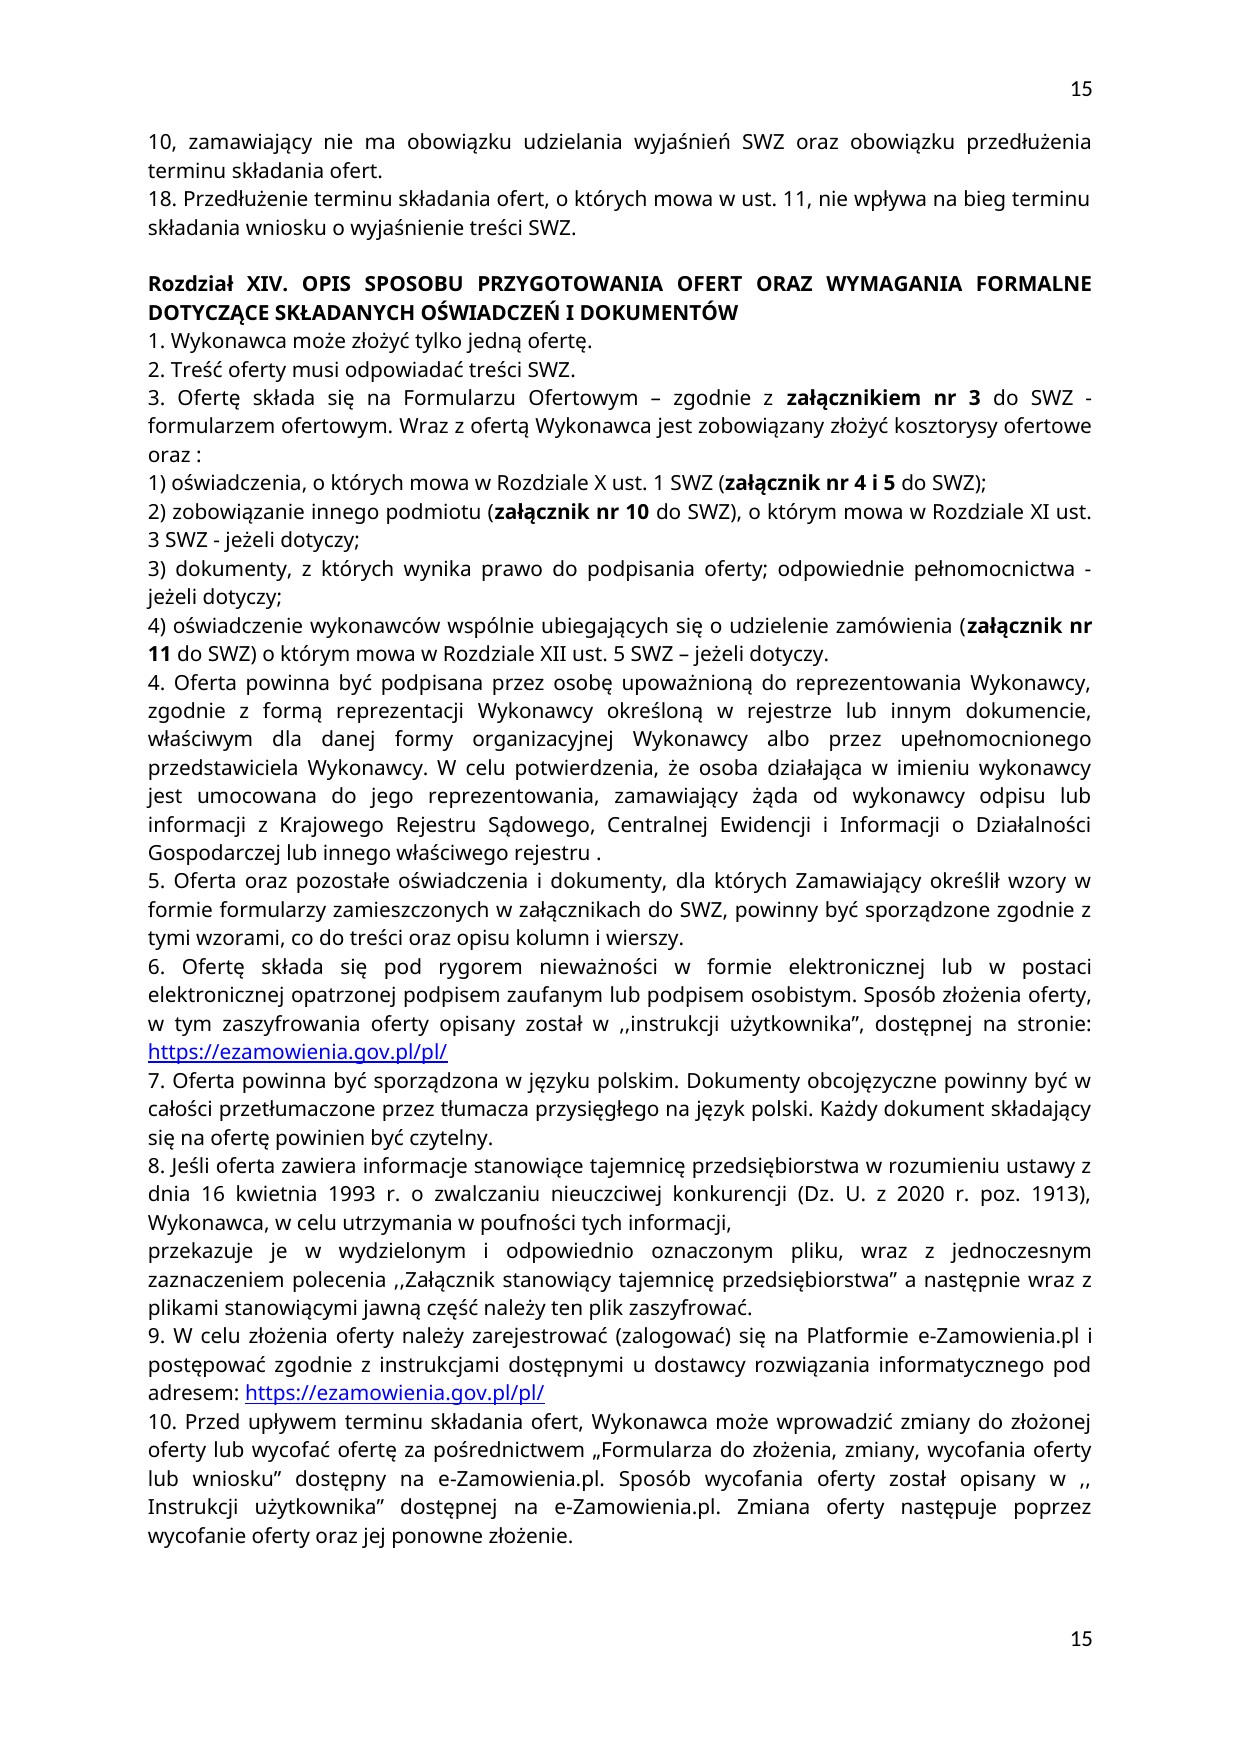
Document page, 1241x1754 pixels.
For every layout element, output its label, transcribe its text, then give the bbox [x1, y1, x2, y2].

text 3) dokumenty, z których wynika prawo do podpisania oferty; odpowiednie pełnomocnictwa - jeżeli dotyczy; [148, 554, 1093, 611]
text 2) zobowiązanie innego podmiotu (załącznik nr 10 do SWZ), o którym mowa w Rozdziale XI ust. 3 SWZ - jeżeli dotyczy; [148, 497, 1093, 554]
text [148, 127, 1093, 184]
text 5. Oferta oraz pozostałe oświadczenia i dokumenty, dla których Zamawiający określił wzory w formie formularzy zamieszczonych w załącznikach do SWZ, powinny być sporządzone zgodnie z tymi wzorami, co do treści oraz opisu kolumn i wierszy. [148, 867, 1093, 952]
text 10. Przed upływem terminu składania ofert, Wykonawca może wprowadzić zmiany do złożonej oferty lub wycofać ofertę za pośrednictwem „Formularza do złożenia, zmiany, wycofania oferty lub wniosku” dostępny na e-Zamowienia.pl. Sposób wycofania oferty został opisany w ,, Instrukcji użytkownika” dostępnej na e-Zamowienia.pl. Zmiana oferty następuje poprzez wycofanie oferty oraz jej ponowne złożenie. [148, 1407, 1093, 1549]
text 1) oświadczenia, o których mowa w Rozdziale X ust. 1 SWZ (załącznik nr 4 i 5 do SWZ); [148, 468, 1093, 497]
text 1. Wykonawca może złożyć tylko jedną ofertę. [148, 326, 1093, 355]
text 4. Oferta powinna być podpisana przez osobę upoważnioną do reprezentowania Wykonawcy, zgodnie z formą reprezentacji Wykonawcy określoną w rejestrze lub innym dokumencie, właściwym dla danej formy organizacyjnej Wykonawcy albo przez upełnomocnionego przedstawiciela Wykonawcy. W celu potwierdzenia, że osoba działająca w imieniu wykonawcy jest umocowana do jego reprezentowania, zamawiający żąda od wykonawcy odpisu lub informacji z Krajowego Rejestru Sądowego, Centralnej Ewidencji i Informacji o Działalności Gospodarczej lub innego właściwego rejestru . [148, 668, 1093, 867]
text Rozdział XIV. OPIS SPOSOBU PRZYGOTOWANIA OFERT ORAZ WYMAGANIA FORMALNE DOTYCZĄCE SKŁADANYCH OŚWIADCZEŃ I DOKUMENTÓW [148, 269, 1093, 326]
text 7. Oferta powinna być sporządzona w języku polskim. Dokumenty obcojęzyczne powinny być w całości przetłumaczone przez tłumacza przysięgłego na język polski. Każdy dokument składający się na ofertę powinien być czytelny. [148, 1066, 1093, 1151]
text 18. Przedłużenie terminu składania ofert, o których mowa w ust. 11, nie wpływa na bieg terminu składania wniosku o wyjaśnienie treści SWZ. [148, 184, 1093, 241]
text 2. Treść oferty musi odpowiadać treści SWZ. [148, 355, 1093, 383]
text 4) oświadczenie wykonawców wspólnie ubiegających się o udzielenie zamówienia (załącznik nr 11 do SWZ) o którym mowa w Rozdziale XII ust. 5 SWZ – jeżeli dotyczy. [148, 611, 1093, 668]
text 3. Ofertę składa się na Formularzu Ofertowym – zgodnie z załącznikiem nr 3 do SWZ - formularzem ofertowym. Wraz z ofertą Wykonawca jest zobowiązany złożyć kosztorysy ofertowe oraz : [148, 383, 1093, 468]
text 6. Ofertę składa się pod rygorem nieważności w formie elektronicznej lub w postaci elektronicznej opatrzonej podpisem zaufanym lub podpisem osobistym. Sposób złożenia oferty, w tym zaszyfrowania oferty opisany został w ,,instrukcji użytkownika”, dostępnej na stronie: https://ezamowienia.gov.pl/pl/ [148, 952, 1093, 1066]
text 9. W celu złożenia oferty należy zarejestrować (zalogować) się na Platformie e-Zamowienia.pl i postępować zgodnie z instrukcjami dostępnymi u dostawcy rozwiązania informatycznego pod adresem: https://ezamowienia.gov.pl/pl/ [148, 1322, 1093, 1407]
text 8. Jeśli oferta zawiera informacje stanowiące tajemnicę przedsiębiorstwa w rozumieniu ustawy z dnia 16 kwietnia 1993 r. o zwalczaniu nieuczciwej konkurencji (Dz. U. z 2020 r. poz. 1913), Wykonawca, w celu utrzymania w poufności tych informacji, [148, 1151, 1093, 1236]
text przekazuje je w wydzielonym i odpowiednio oznaczonym pliku, wraz z jednoczesnym zaznaczeniem polecenia ,,Załącznik stanowiący tajemnicę przedsiębiorstwa” a następnie wraz z plikami stanowiącymi jawną część należy ten plik zaszyfrować. [148, 1236, 1093, 1322]
